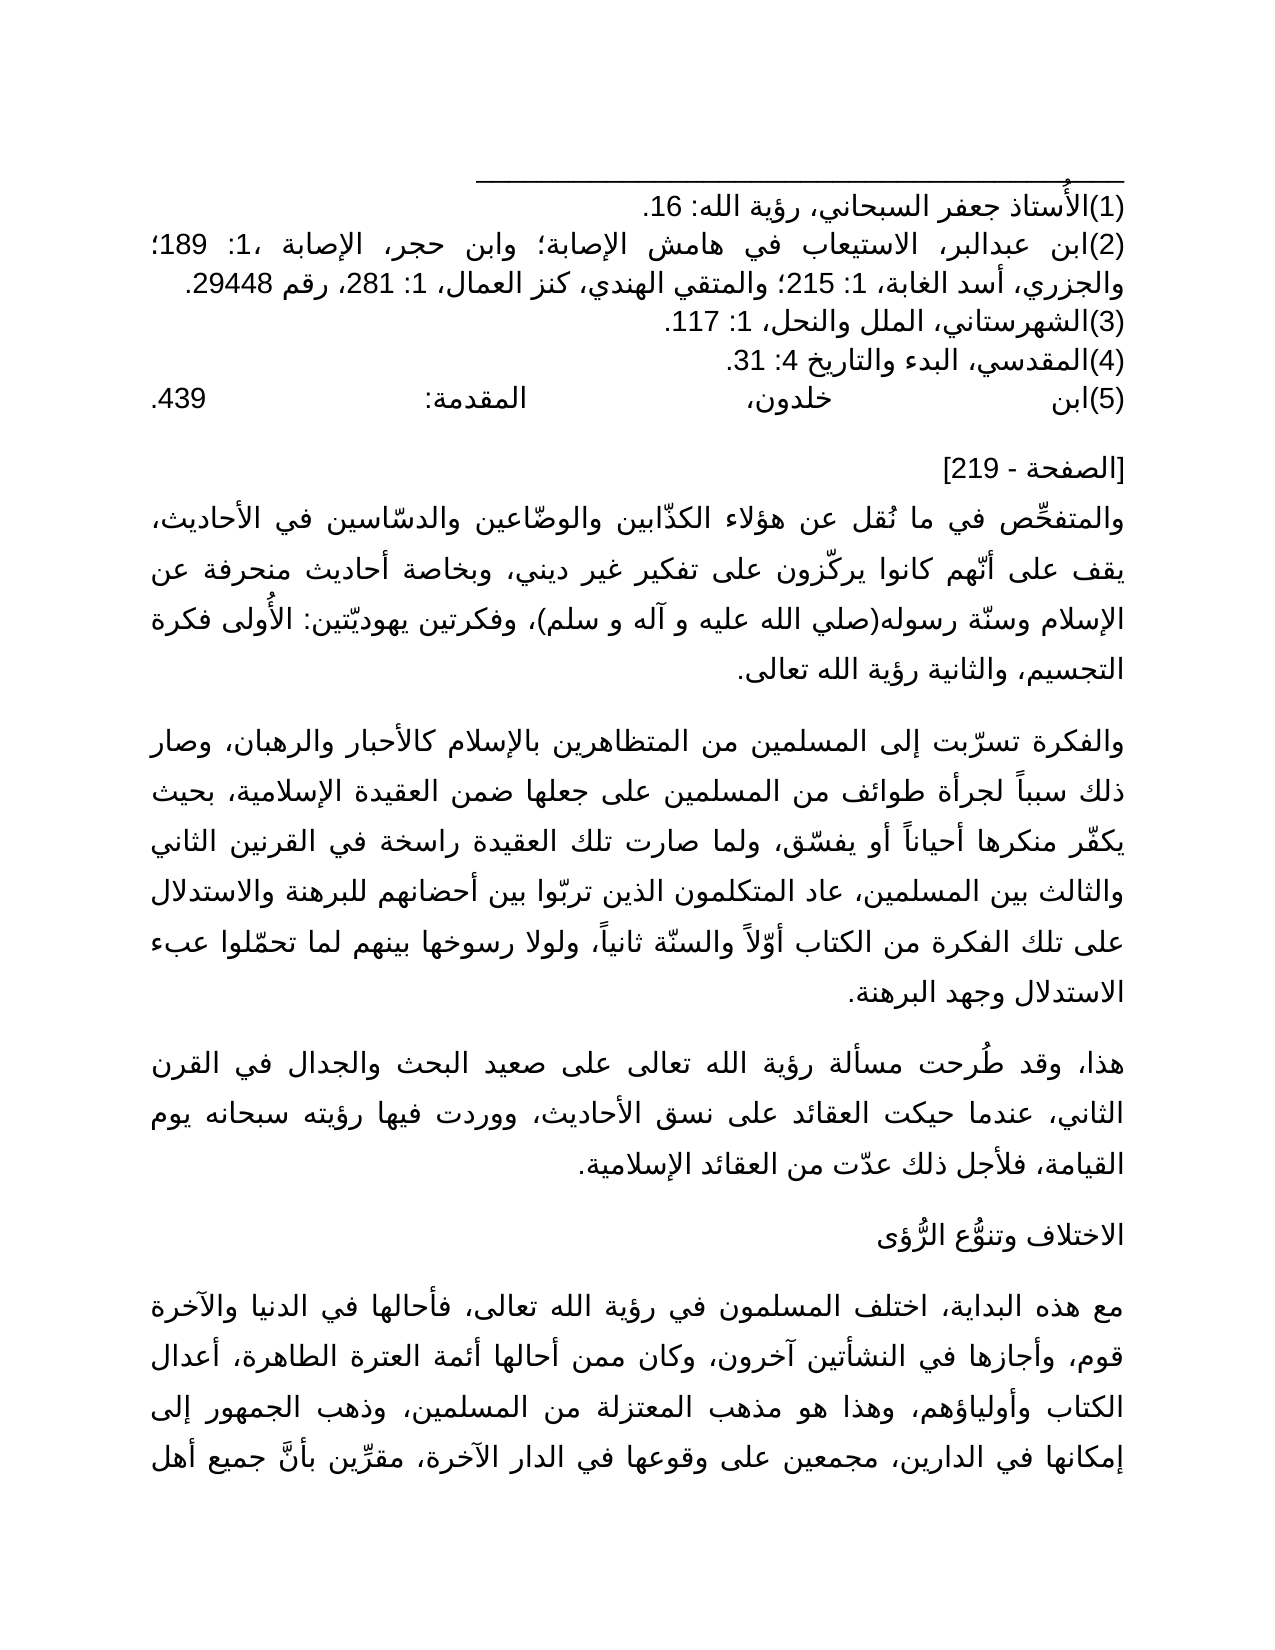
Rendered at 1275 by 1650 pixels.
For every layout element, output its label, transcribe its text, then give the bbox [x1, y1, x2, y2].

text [150, 1289, 1125, 1474]
text والفكرة تسرّبت إلى المسلمين من المتظاهرين بالإسلام كالأحبار والرهبان، وصار ذلك سبباً لجرأة طوائف من المسلمين على جعلها ضمن العقيدة الإسلامية، بحيث يكفّر منكرها أحياناً أو يفسّق، ولما صارت تلك العقيدة راسخة في القرنين الثاني والثالث بين المسلمين، عاد المتكلمون الذين تربّوا بين أحضانهم للبرهنة والاستدلال على تلك الفكرة من الكتاب أوّلاً والسنّة ثانياً، ولولا رسوخها بينهم لما تحمّلوا عبء الاستدلال وجهد البرهنة. [150, 723, 1125, 1009]
text والمتفحِّص في ما نُقل عن هؤلاء الكذّابين والوضّاعين والدسّاسين في الأحاديث، يقف على أنّهم كانوا يركّزون على تفكير غير ديني، وبخاصة أحاديث منحرفة عن الإسلام وسنّة رسوله(صلي الله عليه و آله و سلم)، وفكرتين يهوديّتين: الأُولى فكرة التجسيم، والثانية رؤية الله تعالى. [150, 501, 1125, 686]
text (2)ابن عبدالبر، الاستيعاب في هامش الإصابة؛ وابن حجر، الإصابة ،1: 189؛ والجزري، أسد الغابة، 1: 215؛ والمتقي الهندي، كنز العمال، 1: 281، رقم 29448. [150, 227, 1125, 299]
text (1)الأُستاذ جعفر السبحاني، رؤية الله: 16. [150, 188, 1125, 222]
text الاختلاف وتنوُّع الرُّؤى [150, 1218, 1125, 1252]
text (3)الشهرستاني، الملل والنحل، 1: 117. [150, 304, 1125, 338]
text [الصفحة - 219] [150, 451, 1125, 485]
text (4)المقدسي، البدء والتاريخ 4: 31. [150, 343, 1125, 376]
text (5)ابن خلدون، المقدمة: 439. [150, 381, 1125, 447]
text هذا، وقد طُرحت مسألة رؤية الله تعالى على صعيد البحث والجدال في القرن الثاني، عندما حيكت العقائد على نسق الأحاديث، ووردت فيها رؤيته سبحانه يوم القيامة، فلأجل ذلك عدّت من العقائد الإسلامية. [150, 1046, 1125, 1180]
text ________________________________________ [150, 150, 1125, 183]
